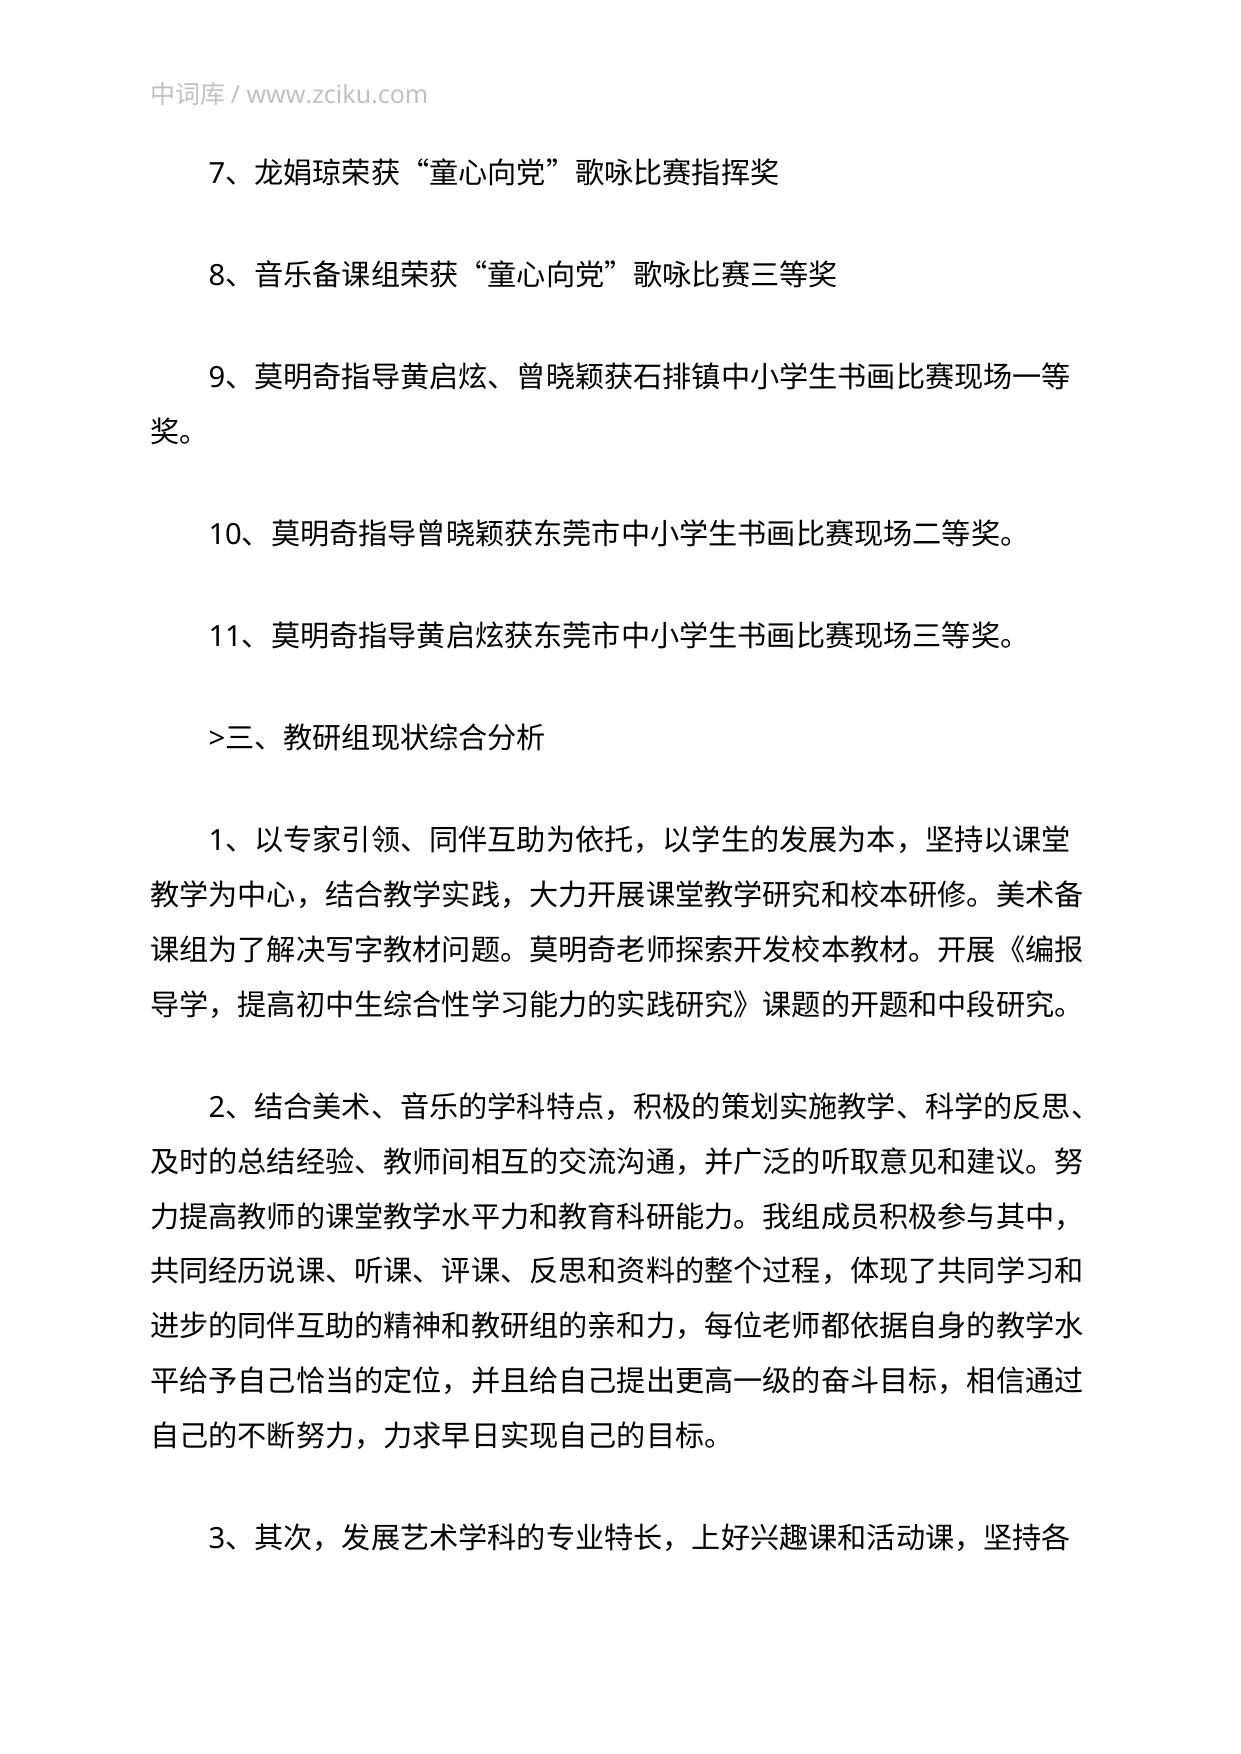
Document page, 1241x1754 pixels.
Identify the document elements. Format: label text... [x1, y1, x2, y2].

text 10、莫明奇指导曾晓颖获东莞市中小学生书画比赛现场二等奖。 [150, 511, 1090, 553]
text 1、以专家引领、同伴互助为依托，以学生的发展为本，坚持以课堂教学为中心，结合教学实践，大力开展课堂教学研究和校本研修。美术备课组为了解决写字教材问题。莫明奇老师探索开发校本教材。开展《编报导学，提高初中生综合性学习能力的实践研究》课题的开题和中段研究。 [150, 817, 1090, 1024]
text 7、龙娟琼荣获“童心向党”歌咏比赛指挥奖 [150, 150, 1090, 192]
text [150, 1514, 1090, 1557]
text 2、结合美术、音乐的学科特点，积极的策划实施教学、科学的反思、及时的总结经验、教师间相互的交流沟通，并广泛的听取意见和建议。努力提高教师的课堂教学水平力和教育科研能力。我组成员积极参与其中，共同经历说课、听课、评课、反思和资料的整个过程，体现了共同学习和进步的同伴互助的精神和教研组的亲和力，每位老师都依据自身的教学水平给予自己恰当的定位，并且给自己提出更高一级的奋斗目标，相信通过自己的不断努力，力求早日实现自己的目标。 [150, 1083, 1090, 1455]
text 8、音乐备课组荣获“童心向党”歌咏比赛三等奖 [150, 252, 1090, 294]
text >三、教研组现状综合分析 [150, 715, 1090, 757]
text 9、莫明奇指导黄启炫、曾晓颖获石排镇中小学生书画比赛现场一等奖。 [150, 354, 1090, 451]
text 11、莫明奇指导黄启炫获东莞市中小学生书画比赛现场三等奖。 [150, 613, 1090, 655]
